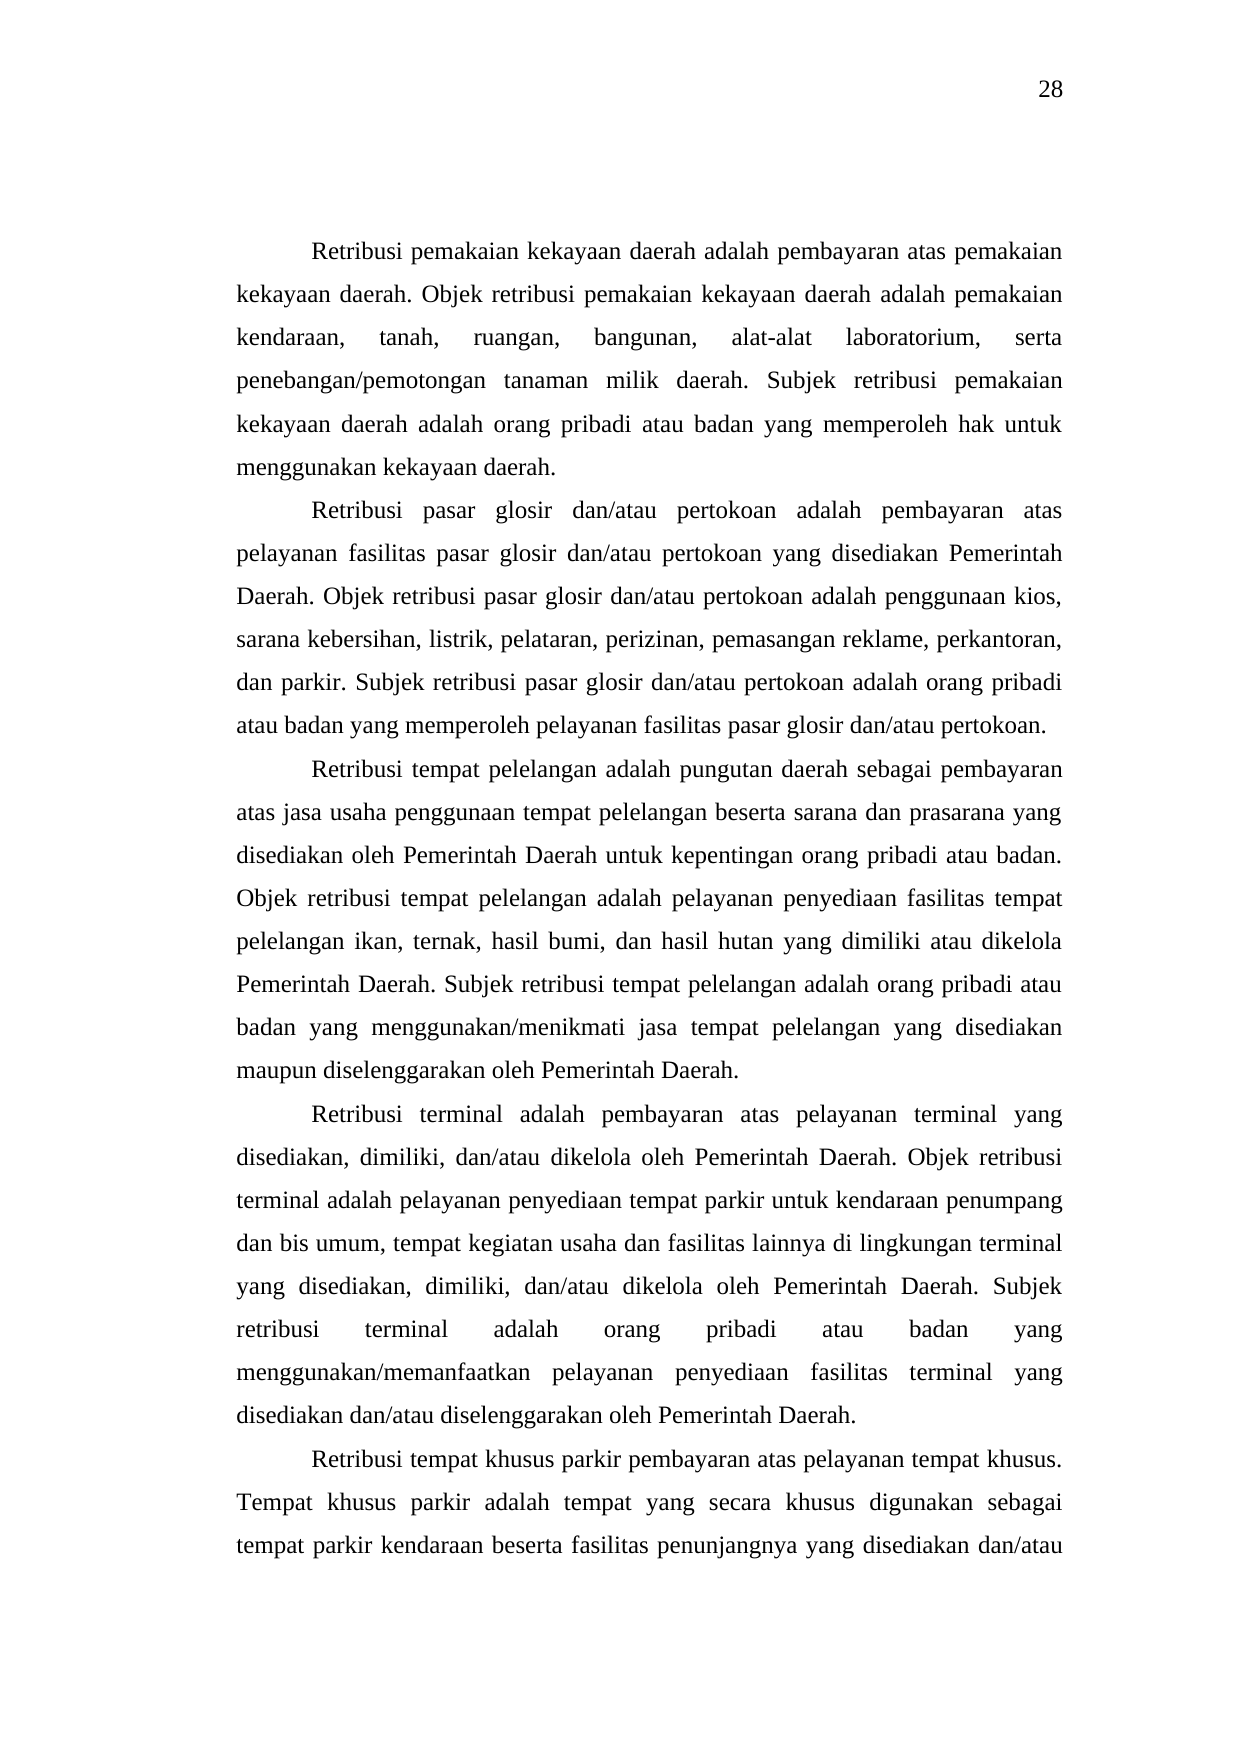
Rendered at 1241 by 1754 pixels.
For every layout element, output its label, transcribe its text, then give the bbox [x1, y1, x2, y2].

text Retribusi pemakaian kekayaan daerah adalah pembayaran atas pemakaian kekayaan daerah. Objek retribusi pemakaian kekayaan daerah adalah pemakaian kendaraan, tanah, ruangan, bangunan, alat-alat laboratorium, serta penebangan/pemotongan tanaman milik daerah. Subjek retribusi pemakaian kekayaan daerah adalah orang pribadi atau badan yang memperoleh hak untuk menggunakan kekayaan daerah. [236, 236, 1063, 481]
text Retribusi terminal adalah pembayaran atas pelayanan terminal yang disediakan, dimiliki, dan/atau dikelola oleh Pemerintah Daerah. Objek retribusi terminal adalah pelayanan penyediaan tempat parkir untuk kendaraan penumpang dan bis umum, tempat kegiatan usaha dan fasilitas lainnya di lingkungan terminal yang disediakan, dimiliki, dan/atau dikelola oleh Pemerintah Daerah. Subjek retribusi terminal adalah orang pribadi atau badan yang menggunakan/memanfaatkan pelayanan penyediaan fasilitas terminal yang disediakan dan/atau diselenggarakan oleh Pemerintah Daerah. [236, 1099, 1063, 1429]
text Retribusi pasar glosir dan/atau pertokoan adalah pembayaran atas pelayanan fasilitas pasar glosir dan/atau pertokoan yang disediakan Pemerintah Daerah. Objek retribusi pasar glosir dan/atau pertokoan adalah penggunaan kios, sarana kebersihan, listrik, pelataran, perizinan, pemasangan reklame, perkantoran, dan parkir. Subjek retribusi pasar glosir dan/atau pertokoan adalah orang pribadi atau badan yang memperoleh pelayanan fasilitas pasar glosir dan/atau pertokoan. [236, 495, 1063, 739]
text Retribusi tempat pelelangan adalah pungutan daerah sebagai pembayaran atas jasa usaha penggunaan tempat pelelangan beserta sarana dan prasarana yang disediakan oleh Pemerintah Daerah untuk kepentingan orang pribadi atau badan. Objek retribusi tempat pelelangan adalah pelayanan penyediaan fasilitas tempat pelelangan ikan, ternak, hasil bumi, dan hasil hutan yang dimiliki atau dikelola Pemerintah Daerah. Subjek retribusi tempat pelelangan adalah orang pribadi atau badan yang menggunakan/menikmati jasa tempat pelelangan yang disediakan maupun diselenggarakan oleh Pemerintah Daerah. [236, 754, 1063, 1084]
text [236, 1444, 1063, 1559]
